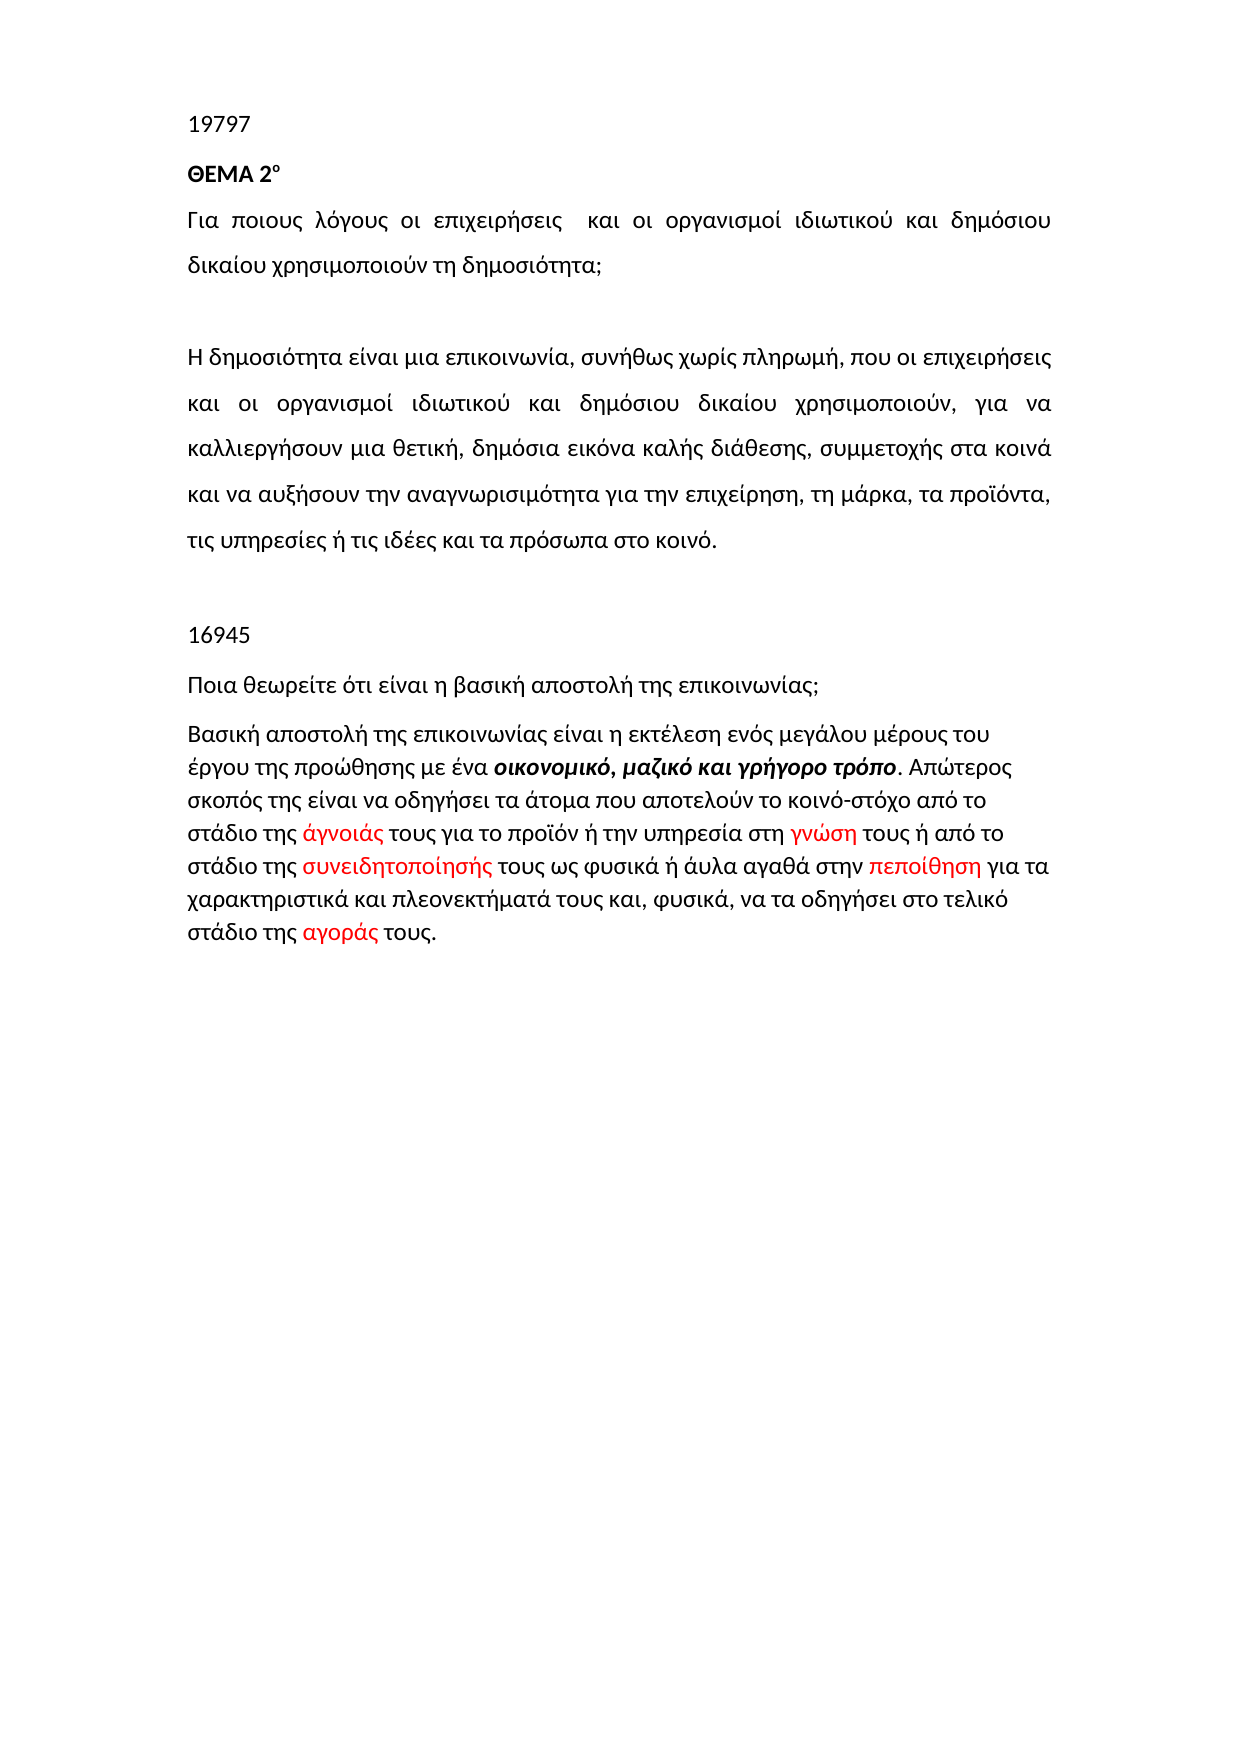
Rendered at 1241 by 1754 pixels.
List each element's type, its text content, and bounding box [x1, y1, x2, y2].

text Η δημοσιότητα είναι μια επικοινωνία, συνήθως χωρίς πληρωμή, που οι επιχειρήσεις και οι οργανισμοί ιδιωτικού και δημόσιου δικαίου χρησιμοποιούν, για να καλλιεργήσουν μια θετική, δημόσια εικόνα καλής διάθεσης, συμμετοχής στα κοινά και να αυξήσουν την αναγνωρισιμότητα για την επιχείρηση, τη μάρκα, τα προϊόντα, τις υπηρεσίες ή τις ιδέες και τα πρόσωπα στο κοινό. [187, 341, 1053, 554]
text Ποια θεωρείτε ότι είναι η βασική αποστολή της επικοινωνίας; [187, 669, 1053, 699]
text Για ποιους λόγους οι επιχειρήσεις και οι οργανισμοί ιδιωτικού και δημόσιου δικαίου χρησιμοποιούν τη δημοσιότητα; [187, 204, 1053, 280]
text 19797 [187, 109, 1053, 139]
text ΘΕΜΑ 2ο [187, 158, 1053, 189]
text Βασική αποστολή της επικοινωνίας είναι η εκτέλεση ενός μεγάλου μέρους του έργου της προώθησης με ένα οικονομικό, μαζικό και γρήγορο τρόπο. Απώτερος σκοπός της είναι να οδηγήσει τα άτομα που αποτελούν το κοινό-στόχο από το στάδιο της άγνοιάς τους για το προϊόν ή την υπηρεσία στη γνώση τους ή από το στάδιο της συνειδητοποίησής τους ως φυσικά ή άυλα αγαθά στην πεποίθηση για τα χαρακτηριστικά και πλεονεκτήματά τους και, φυσικά, να τα οδηγήσει στο τελικό στάδιο της αγοράς τους. [187, 718, 1053, 947]
text 16945 [187, 619, 1053, 650]
